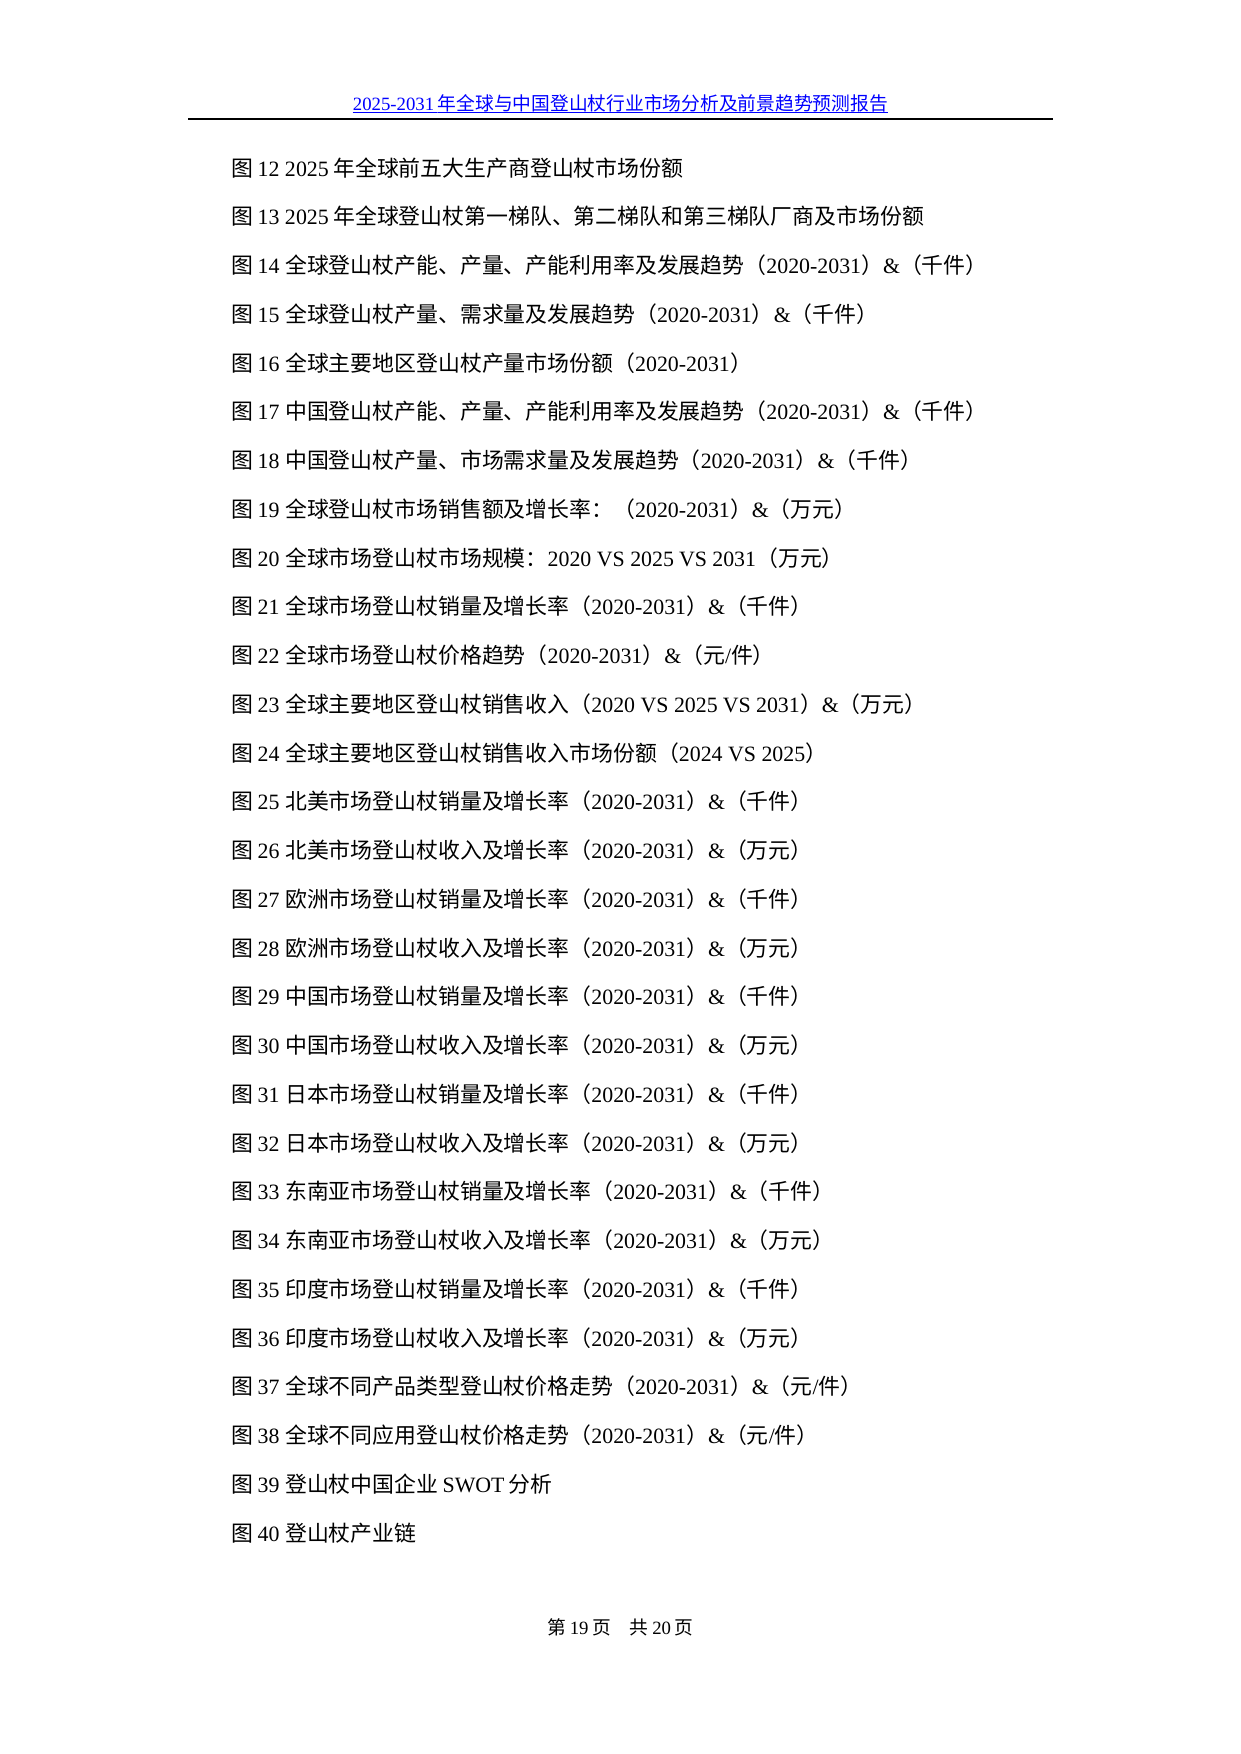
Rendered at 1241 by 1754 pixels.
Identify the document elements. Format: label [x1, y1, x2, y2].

text [187, 150, 1053, 1548]
